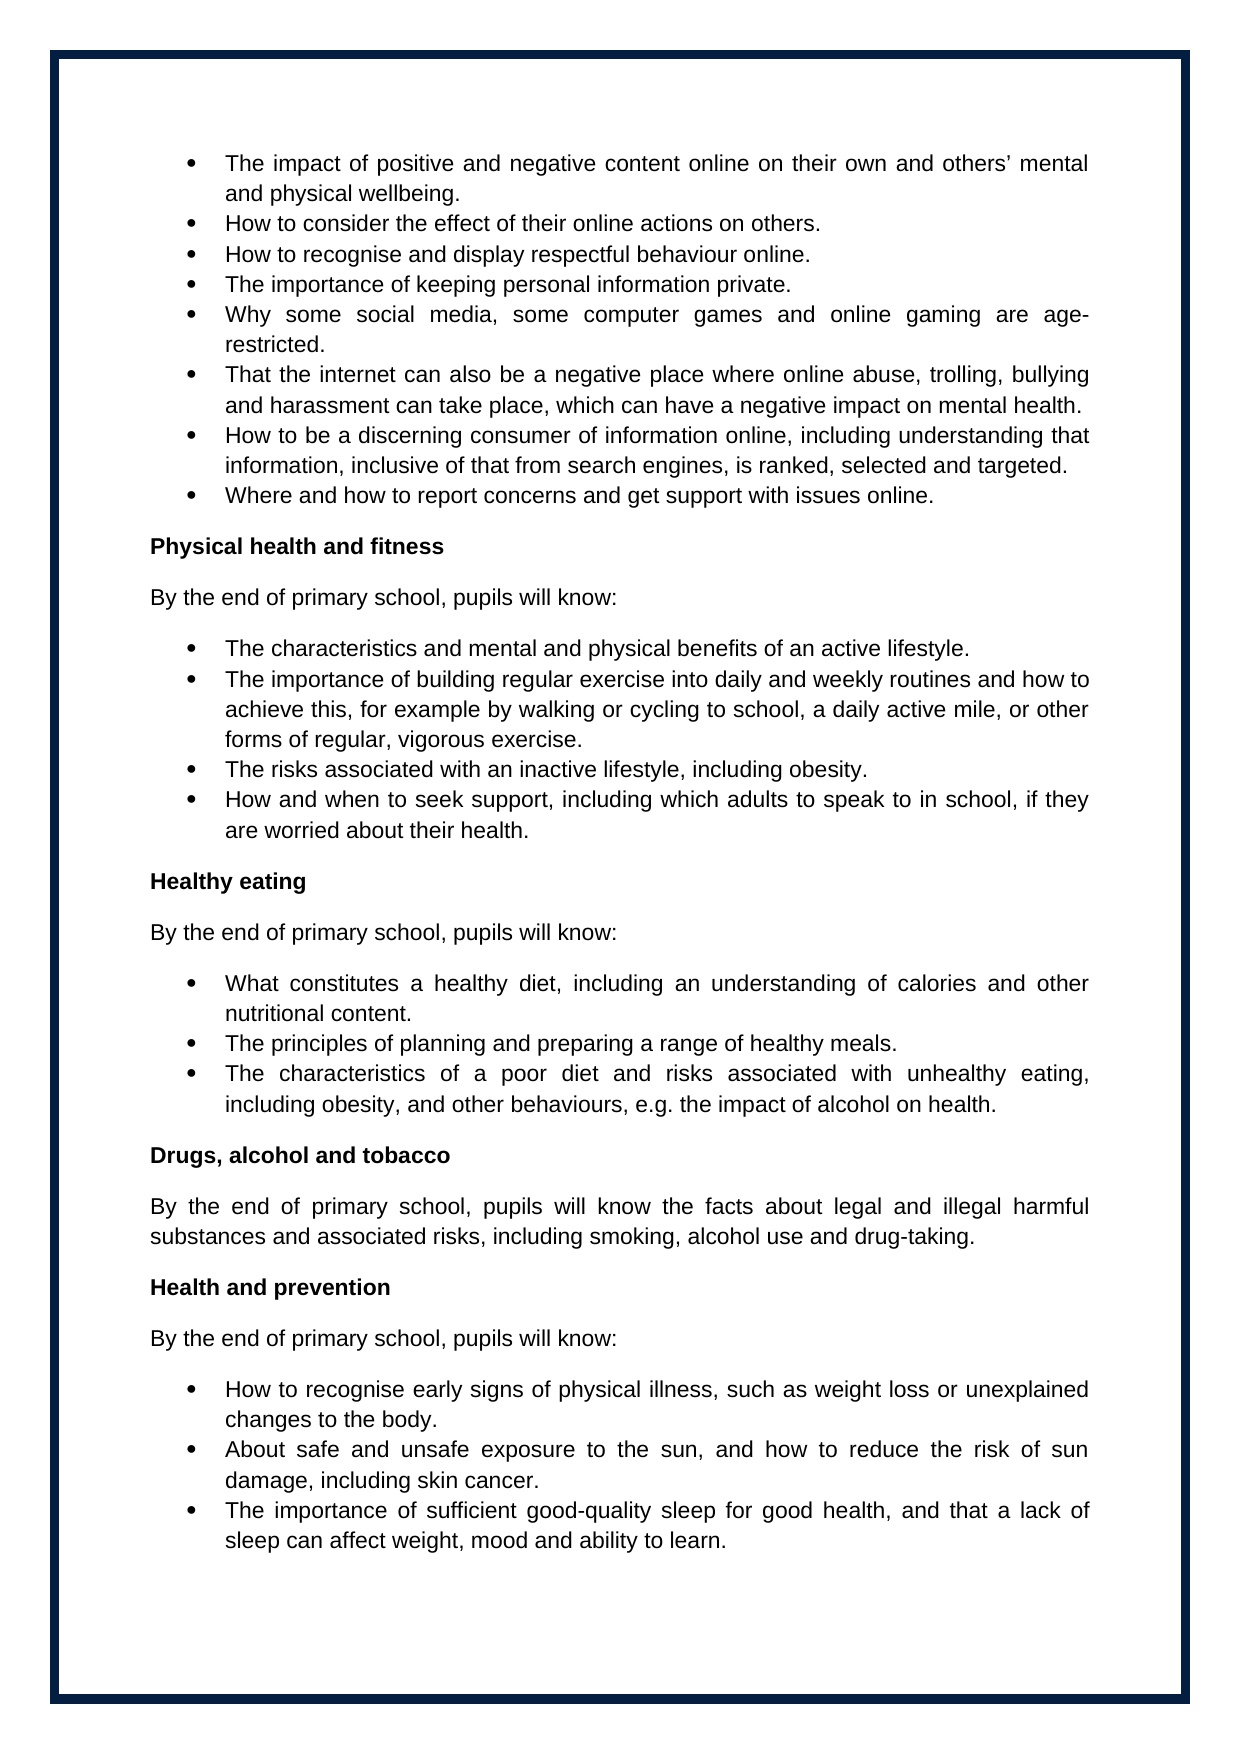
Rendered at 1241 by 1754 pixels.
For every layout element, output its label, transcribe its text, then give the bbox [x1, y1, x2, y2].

list The importance of sufficient good-quality sleep for good health, and that a lack of sleep can affect weight, mood and ability to learn. [187, 1497, 1090, 1553]
list The importance of building regular exercise into daily and weekly routines and how to achieve this, for example by walking or cycling to school, a daily active mile, or other forms of regular, vigorous exercise. [187, 666, 1090, 752]
list How to recognise early signs of physical illness, such as weight loss or unexplained changes to the body. [187, 1376, 1090, 1433]
list What constitutes a healthy diet, including an understanding of calories and other nutritional content. [187, 970, 1090, 1026]
list The principles of planning and preparing a range of healthy meals. [187, 1030, 1090, 1057]
text By the end of primary school, pupils will know: [150, 584, 1090, 611]
list The characteristics of a poor diet and risks associated with unhealthy eating, including obesity, and other behaviours, e.g. the impact of alcohol on health. [187, 1060, 1090, 1117]
text Health and prevention [150, 1274, 1090, 1300]
list How to be a discerning consumer of information online, including understanding that information, inclusive of that from search engines, is ranked, selected and targeted. [187, 422, 1090, 478]
list How and when to seek support, including which adults to speak to in school, if they are worried about their health. [187, 786, 1090, 843]
list The characteristics and mental and physical benefits of an active lifestyle. [187, 635, 1090, 662]
list About safe and unsafe exposure to the sun, and how to reduce the risk of sun damage, including skin cancer. [187, 1436, 1090, 1493]
list How to consider the effect of their online actions on others. [187, 210, 1090, 237]
list That the internet can also be a negative place where online abuse, trolling, bullying and harassment can take place, which can have a negative impact on mental health. [187, 361, 1090, 418]
list The importance of keeping personal information private. [187, 271, 1090, 297]
list Where and how to report concerns and get support with issues online. [187, 482, 1090, 509]
text Drugs, alcohol and tobacco [150, 1142, 1090, 1168]
list The risks associated with an inactive lifestyle, including obesity. [187, 756, 1090, 783]
text By the end of primary school, pupils will know: [150, 919, 1090, 945]
text By the end of primary school, pupils will know: [150, 1325, 1090, 1351]
text Physical health and fitness [150, 533, 1090, 560]
list How to recognise and display respectful behaviour online. [187, 241, 1090, 267]
list The impact of positive and negative content online on their own and others’ mental and physical wellbeing. [187, 150, 1090, 207]
list Why some social media, some computer games and online gaming are age-restricted. [187, 301, 1090, 358]
text Healthy eating [150, 868, 1090, 894]
text By the end of primary school, pupils will know the facts about legal and illegal harmful substances and associated risks, including smoking, alcohol use and drug-taking. [150, 1193, 1090, 1249]
